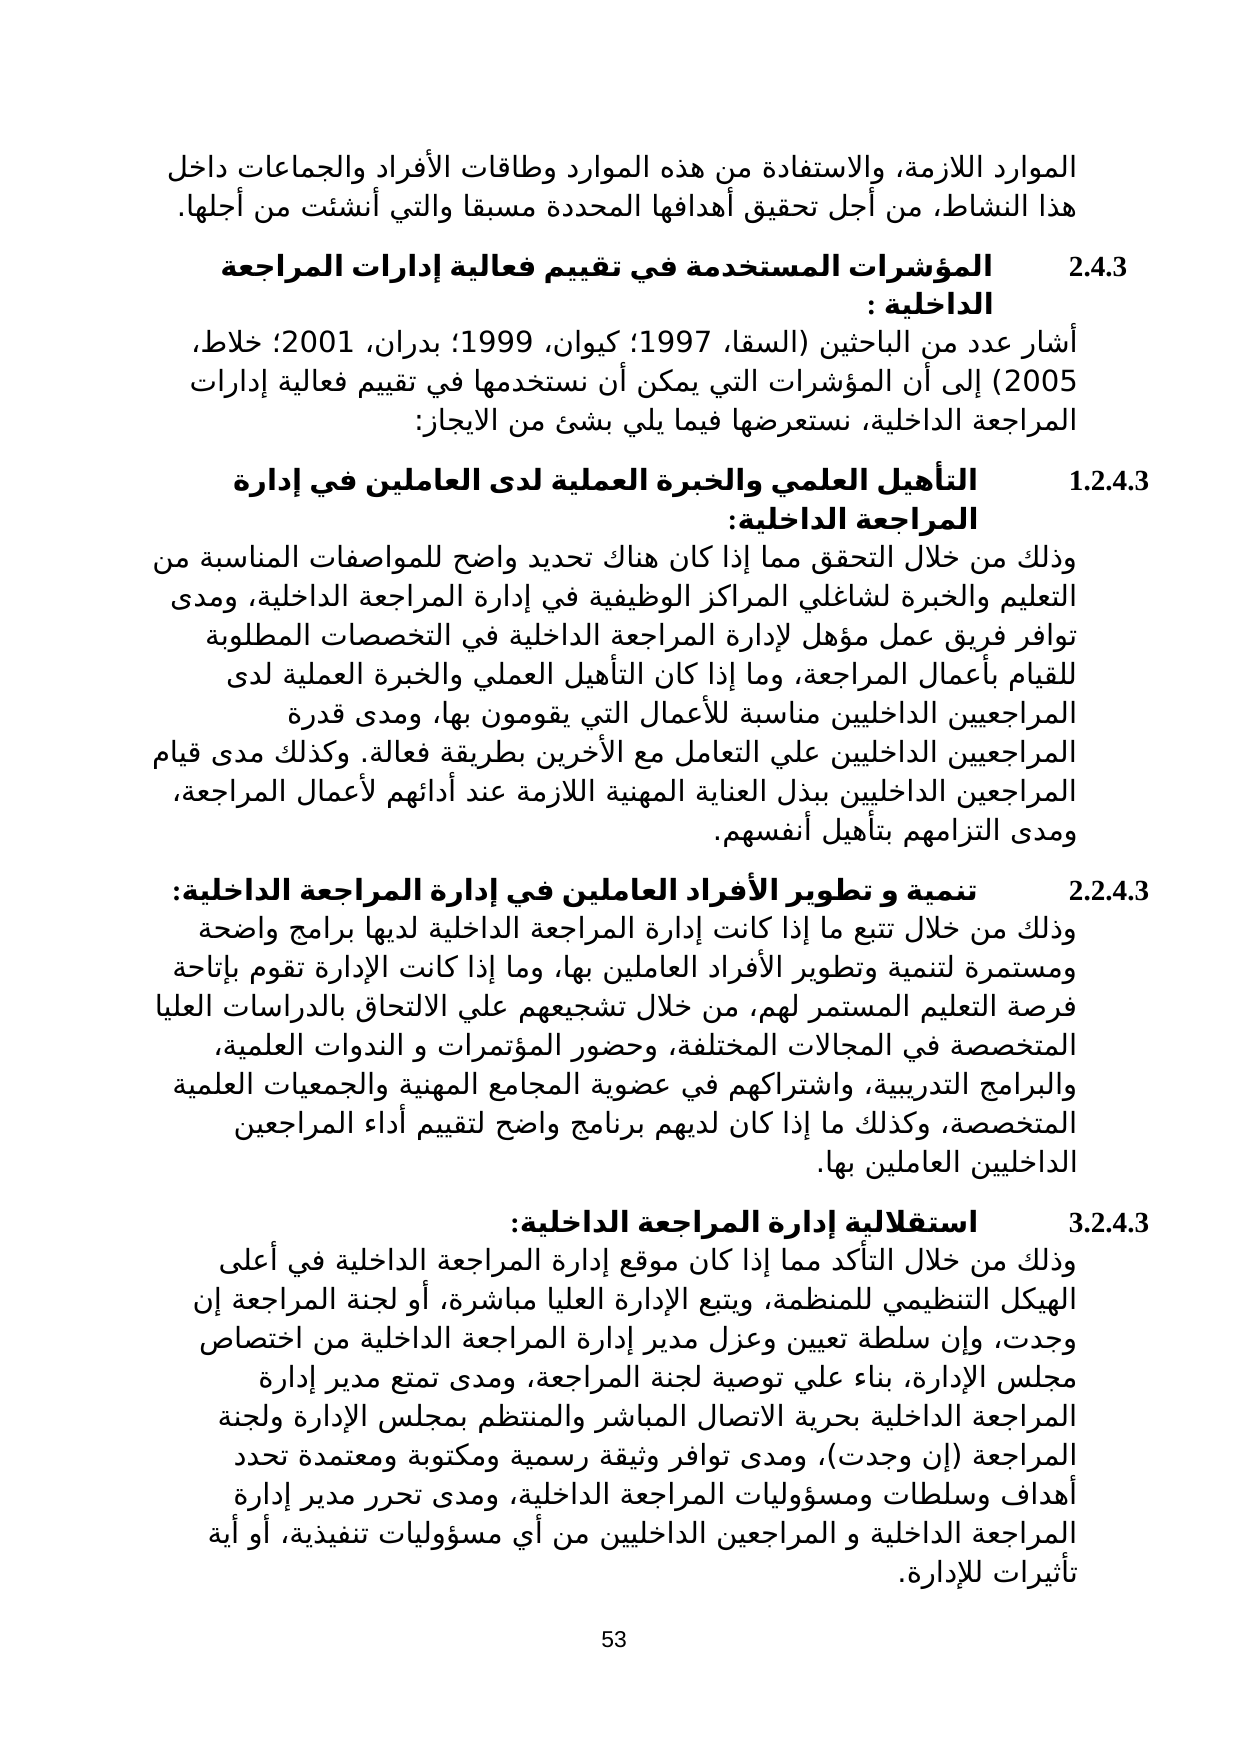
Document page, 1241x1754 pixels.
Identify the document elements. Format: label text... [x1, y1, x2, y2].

text وذلك من خلال التأكد مما إذا كان موقع إدارة المراجعة الداخلية في أعلى الهيكل التنظيمي للمنظمة، ويتبع الإدارة العليا مباشرة، أو لجنة المراجعة إن وجدت، وإن سلطة تعيين وعزل مدير إدارة المراجعة الداخلية من اختصاص مجلس الإدارة، بناء علي توصية لجنة المراجعة، ومدى تمتع مدير إدارة المراجعة الداخلية بحرية الاتصال المباشر والمنتظم بمجلس الإدارة ولجنة المراجعة (إن وجدت)، ومدى توافر وثيقة رسمية ومكتوبة ومعتمدة تحدد أهداف وسلطات ومسؤوليات المراجعة الداخلية، ومدى تحرر مدير إدارة المراجعة الداخلية و المراجعين الداخليين من أي مسؤوليات تنفيذية، أو أية تأثيرات للإدارة. [150, 1244, 1078, 1589]
text أشار عدد من الباحثين (السقا، 1997؛ كيوان، 1999؛ بدران، 2001؛ خلاط، 2005) إلى أن المؤشرات التي يمكن أن نستخدمها في تقييم فعالية إدارات المراجعة الداخلية، نستعرضها فيما يلي بشئ من الايجاز: [150, 326, 1078, 438]
subtitle استقلالية إدارة المراجعة الداخلية: [150, 1205, 1069, 1239]
subtitle تنمية و تطوير الأفراد العاملين في إدارة المراجعة الداخلية: [150, 873, 1069, 907]
subtitle التأهيل العلمي والخبرة العملية لدى العاملين في إدارة المراجعة الداخلية: [150, 463, 1069, 536]
text وذلك من خلال تتبع ما إذا كانت إدارة المراجعة الداخلية لديها برامج واضحة ومستمرة لتنمية وتطوير الأفراد العاملين بها، وما إذا كانت الإدارة تقوم بإتاحة فرصة التعليم المستمر لهم، من خلال تشجيعهم علي الالتحاق بالدراسات العليا المتخصصة في المجالات المختلفة، وحضور المؤتمرات و الندوات العلمية، والبرامج التدريبية، واشتراكهم في عضوية المجامع المهنية والجمعيات العلمية المتخصصة، وكذلك ما إذا كان لديهم برنامج واضح لتقييم أداء المراجعين الداخليين العاملين بها. [150, 912, 1078, 1179]
subtitle المؤشرات المستخدمة في تقييم فعالية إدارات المراجعة الداخلية : [150, 249, 1069, 321]
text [150, 150, 1078, 223]
text وذلك من خلال التحقق مما إذا كان هناك تحديد واضح للمواصفات المناسبة من التعليم والخبرة لشاغلي المراكز الوظيفية في إدارة المراجعة الداخلية، ومدى توافر فريق عمل مؤهل لإدارة المراجعة الداخلية في التخصصات المطلوبة للقيام بأعمال المراجعة، وما إذا كان التأهيل العملي والخبرة العملية لدى المراجعيين الداخليين مناسبة للأعمال التي يقومون بها، ومدى قدرة المراجعيين الداخليين علي التعامل مع الأخرين بطريقة فعالة. وكذلك مدى قيام المراجعين الداخليين ببذل العناية المهنية اللازمة عند أدائهم لأعمال المراجعة، ومدى التزامهم بتأهيل أنفسهم. [150, 541, 1078, 847]
